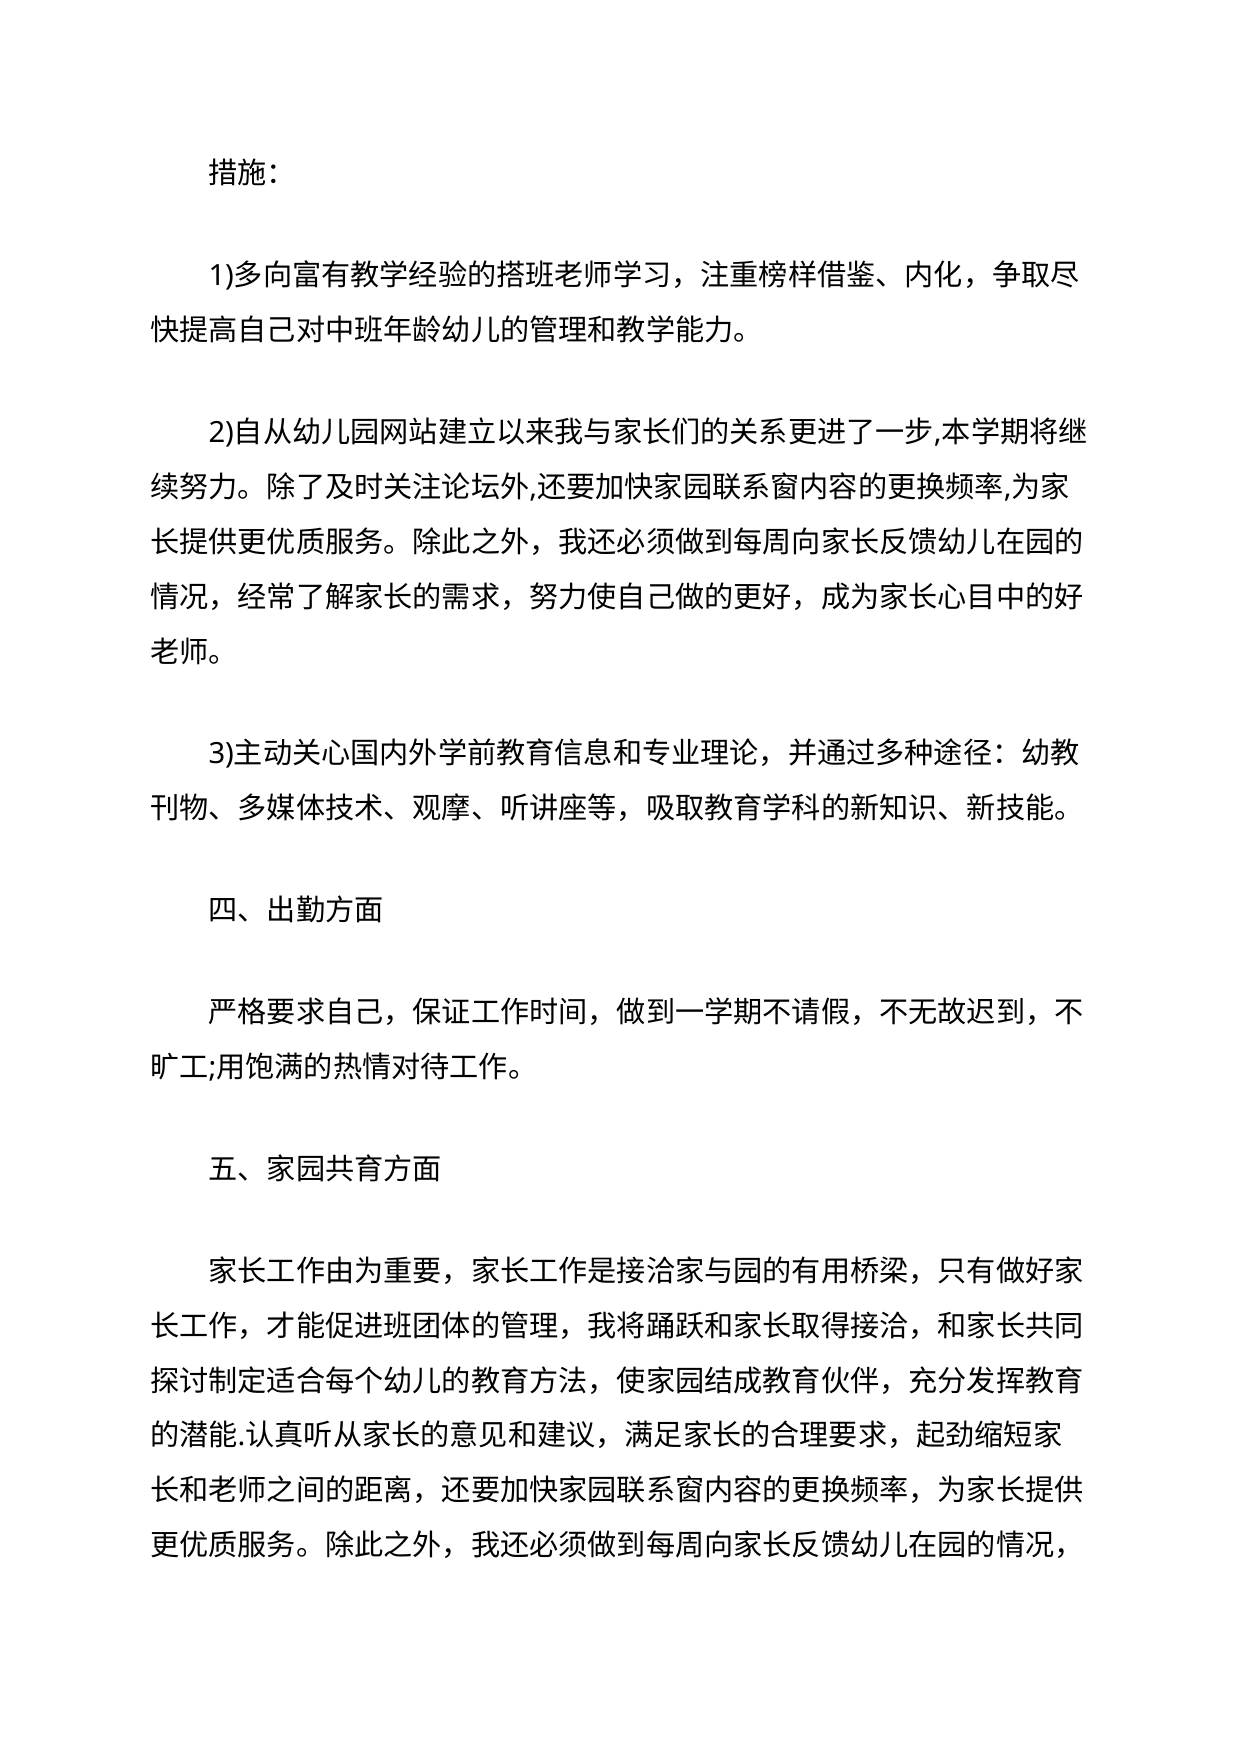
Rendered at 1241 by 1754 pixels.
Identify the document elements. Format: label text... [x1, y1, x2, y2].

text 严格要求自己，保证工作时间，做到一学期不请假，不无故迟到，不旷工;用饱满的热情对待工作。 [150, 989, 1090, 1086]
text 1)多向富有教学经验的搭班老师学习，注重榜样借鉴、内化，争取尽快提高自己对中班年龄幼儿的管理和教学能力。 [150, 252, 1090, 349]
text 3)主动关心国内外学前教育信息和专业理论，并通过多种途径：幼教刊物、多媒体技术、观摩、听讲座等，吸取教育学科的新知识、新技能。 [150, 730, 1090, 827]
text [150, 1247, 1090, 1564]
text 四、出勤方面 [150, 887, 1090, 929]
text 2)自从幼儿园网站建立以来我与家长们的关系更进了一步,本学期将继续努力。除了及时关注论坛外,还要加快家园联系窗内容的更换频率,为家长提供更优质服务。除此之外，我还必须做到每周向家长反馈幼儿在园的情况，经常了解家长的需求，努力使自己做的更好，成为家长心目中的好老师。 [150, 408, 1090, 671]
text 五、家园共育方面 [150, 1146, 1090, 1188]
text 措施： [150, 150, 1090, 192]
